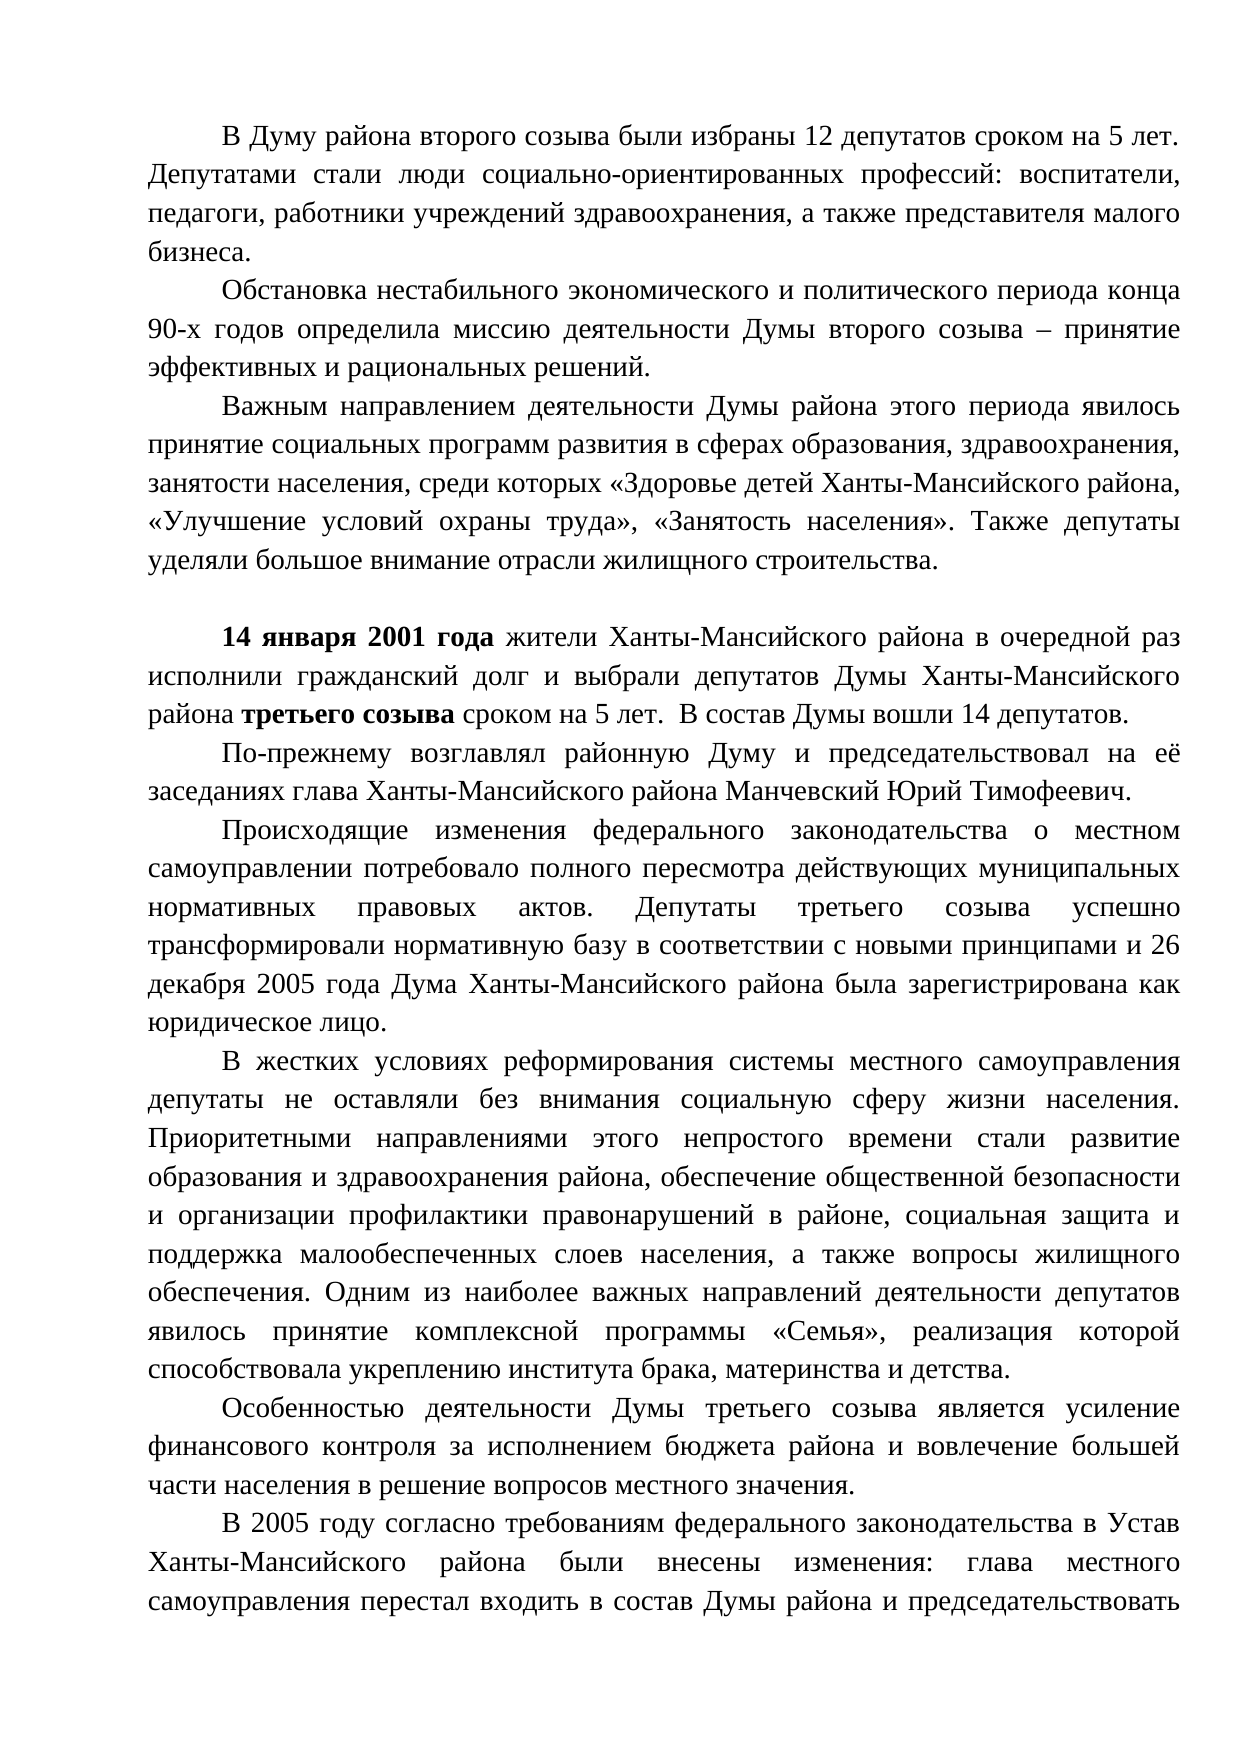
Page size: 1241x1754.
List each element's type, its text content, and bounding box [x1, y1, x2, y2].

text В Думу района второго созыва были избраны 12 депутатов сроком на 5 лет. Депутатами стали люди социально-ориентированных профессий: воспитатели, педагоги, работники учреждений здравоохранения, а также представителя малого бизнеса. [148, 118, 1181, 267]
text Происходящие изменения федерального законодательства о местном самоуправлении потребовало полного пересмотра действующих муниципальных нормативных правовых актов. Депутаты третьего созыва успешно трансформировали нормативную базу в соответствии с новыми принципами и 26 декабря 2005 года Дума Ханты-Мансийского района была зарегистрирована как юридическое лицо. [148, 812, 1181, 1038]
text 14 января 2001 года жители Ханты-Мансийского района в очередной раз исполнили гражданский долг и выбрали депутатов Думы Ханты-Мансийского района третьего созыва сроком на 5 лет. В состав Думы вошли 14 депутатов. [148, 619, 1181, 730]
text По-прежнему возглавлял районную Думу и председательствовал на её заседаниях глава Ханты-Мансийского района Манчевский Юрий Тимофеевич. [148, 735, 1181, 807]
text Обстановка нестабильного экономического и политического периода конца 90-х годов определила миссию деятельности Думы второго созыва – принятие эффективных и рациональных решений. [148, 272, 1181, 383]
text В жестких условиях реформирования системы местного самоуправления депутаты не оставляли без внимания социальную сферу жизни населения. Приоритетными направлениями этого непростого времени стали развитие образования и здравоохранения района, обеспечение общественной безопасности и организации профилактики правонарушений в районе, социальная защита и поддержка малообеспеченных слоев населения, а также вопросы жилищного обеспечения. Одним из наиболее важных направлений деятельности депутатов явилось принятие комплексной программы «Семья», реализация которой способствовала укреплению института брака, материнства и детства. [148, 1043, 1181, 1385]
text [148, 1506, 1181, 1616]
text Особенностью деятельности Думы третьего созыва является усиление финансового контроля за исполнением бюджета района и вовлечение большей части населения в решение вопросов местного значения. [148, 1390, 1181, 1501]
text Важным направлением деятельности Думы района этого периода явилось принятие социальных программ развития в сферах образования, здравоохранения, занятости населения, среди которых «Здоровье детей Ханты-Мансийского района, «Улучшение условий охраны труда», «Занятость населения». Также депутаты уделяли большое внимание отрасли жилищного строительства. [148, 388, 1181, 576]
